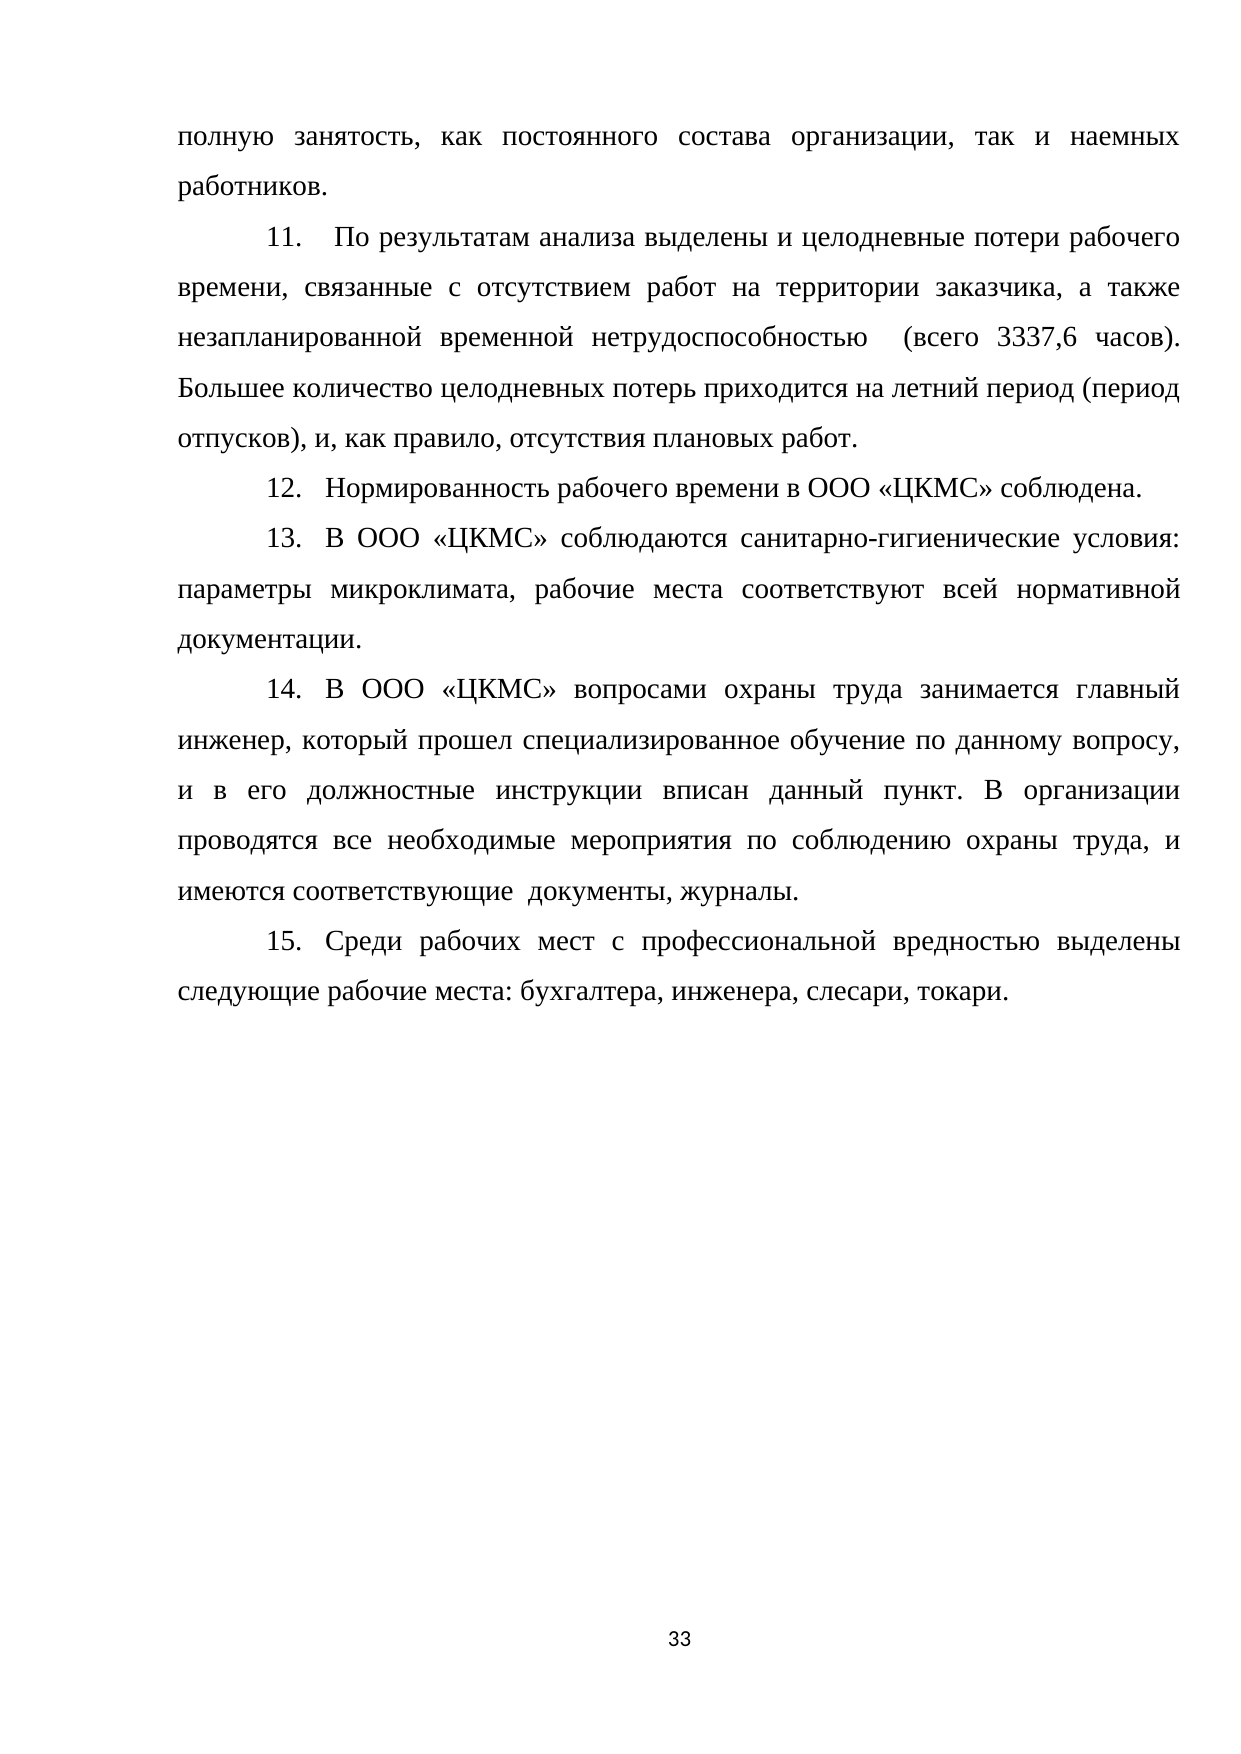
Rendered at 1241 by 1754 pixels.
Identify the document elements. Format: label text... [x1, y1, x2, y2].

list По результатам анализа выделены и целодневные потери рабочего времени, связанные с отсутствием работ на территории заказчика, а также незапланированной временной нетрудоспособностью (всего 3337,6 часов). Большее количество целодневных потерь приходится на летний период (период отпусков), и, как правило, отсутствия плановых работ. [177, 219, 1181, 453]
list В ООО «ЦКМС» вопросами охраны труда занимается главный инженер, который прошел специализированное обучение по данному вопросу, и в его должностные инструкции вписан данный пункт. В организации проводятся все необходимые мероприятия по соблюдению охраны труда, и имеются соответствующие документы, журналы. [177, 672, 1181, 906]
list В ООО «ЦКМС» соблюдаются санитарно-гигиенические условия: параметры микроклимата, рабочие места соответствуют всей нормативной документации. [177, 521, 1181, 655]
list Нормированность рабочего времени в ООО «ЦКМС» соблюдена. [177, 470, 1181, 504]
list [177, 118, 1181, 202]
list Среди рабочих мест с профессиональной вредностью выделены следующие рабочие места: бухгалтера, инженера, слесари, токари. [177, 923, 1181, 1007]
